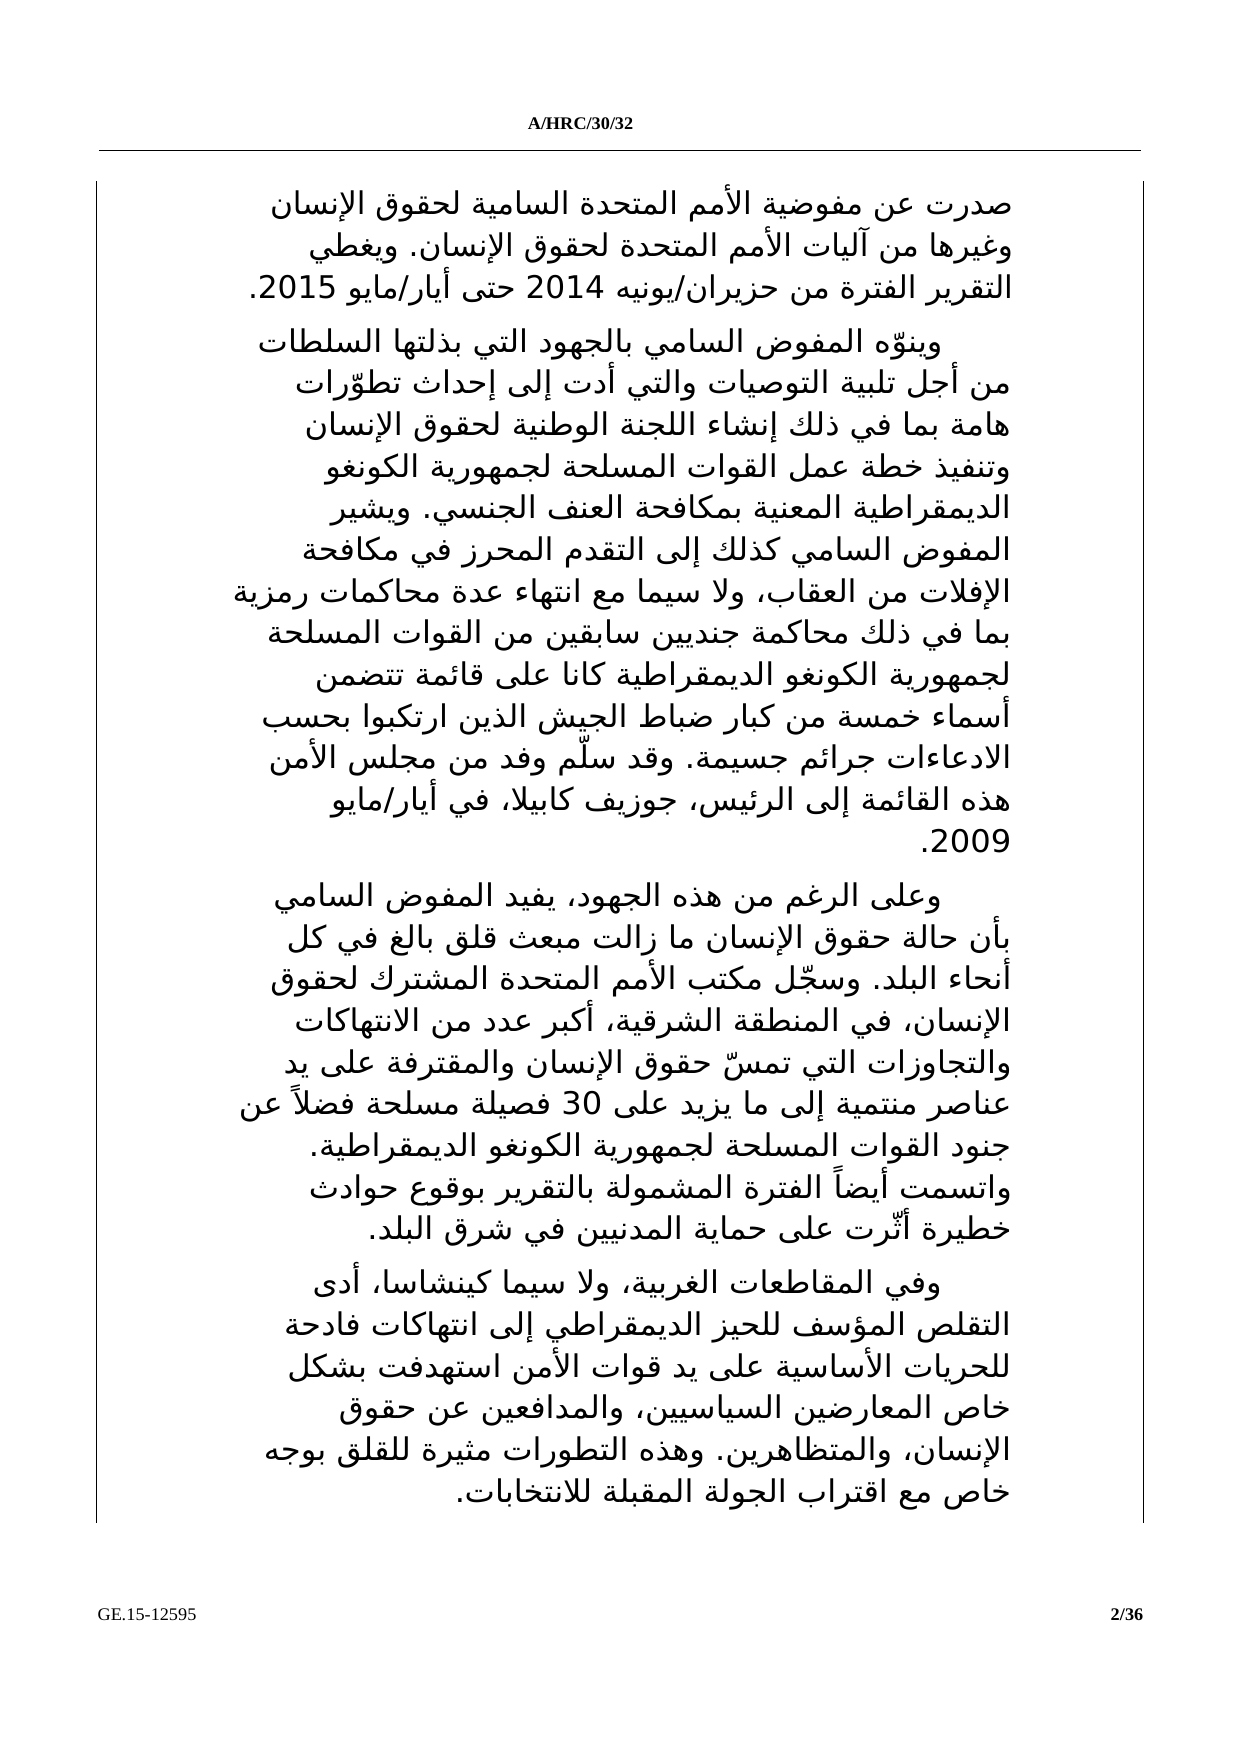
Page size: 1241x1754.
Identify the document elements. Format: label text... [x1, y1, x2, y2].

table_cell وينوّه المفوض السامي بالجهود التي بذلتها السلطات من أجل تلبية التوصيات والتي أدت إلى إحداث تطوّرات هامة بما في ذلك إنشاء اللجنة الوطنية لحقوق الإنسان وتنفيذ خطة عمل القوات المسلحة لجمهورية الكونغو الديمقراطية المعنية بمكافحة العنف الجنسي. ويشير المفوض السامي كذلك إلى التقدم المحرز في مكافحة الإفلات من العقاب، ولا سيما مع انتهاء عدة محاكمات رمزية بما في ذلك محاكمة جنديين سابقين من القوات المسلحة لجمهورية الكونغو الديمقراطية كانا على قائمة تتضمن أسماء خمسة من كبار ضباط الجيش الذين ارتكبوا بحسب الادعاءات جرائم جسيمة. وقد سلّم وفد من مجلس الأمن هذه القائمة إلى الرئيس، جوزيف كابيلا، في أيار/مايو 2009. [97, 319, 1143, 873]
table_cell وفي المقاطعات الغربية، ولا سيما كينشاسا، أدى التقلص المؤسف للحيز الديمقراطي إلى انتهاكات فادحة للحريات الأساسية على يد قوات الأمن استهدفت بشكل خاص المعارضين السياسيين، والمدافعين عن حقوق الإنسان، والمتظاهرين. وهذه التطورات مثيرة للقلق بوجه خاص مع اقتراب الجولة المقبلة للانتخابات. [97, 1261, 1143, 1523]
table_cell وعلى الرغم من هذه الجهود، يفيد المفوض السامي بأن حالة حقوق الإنسان ما زالت مبعث قلق بالغ في كل أنحاء البلد. وسجّل مكتب الأمم المتحدة المشترك لحقوق الإنسان، في المنطقة الشرقية، أكبر عدد من الانتهاكات والتجاوزات التي تمسّ حقوق الإنسان والمقترفة على يد عناصر منتمية إلى ما يزيد على 30 فصيلة مسلحة فضلاً عن جنود القوات المسلحة لجمهورية الكونغو الديمقراطية. واتسمت أيضاً الفترة المشمولة بالتقرير بوقوع حوادث خطيرة أثّرت على حماية المدنيين في شرق البلد. [97, 873, 1143, 1261]
